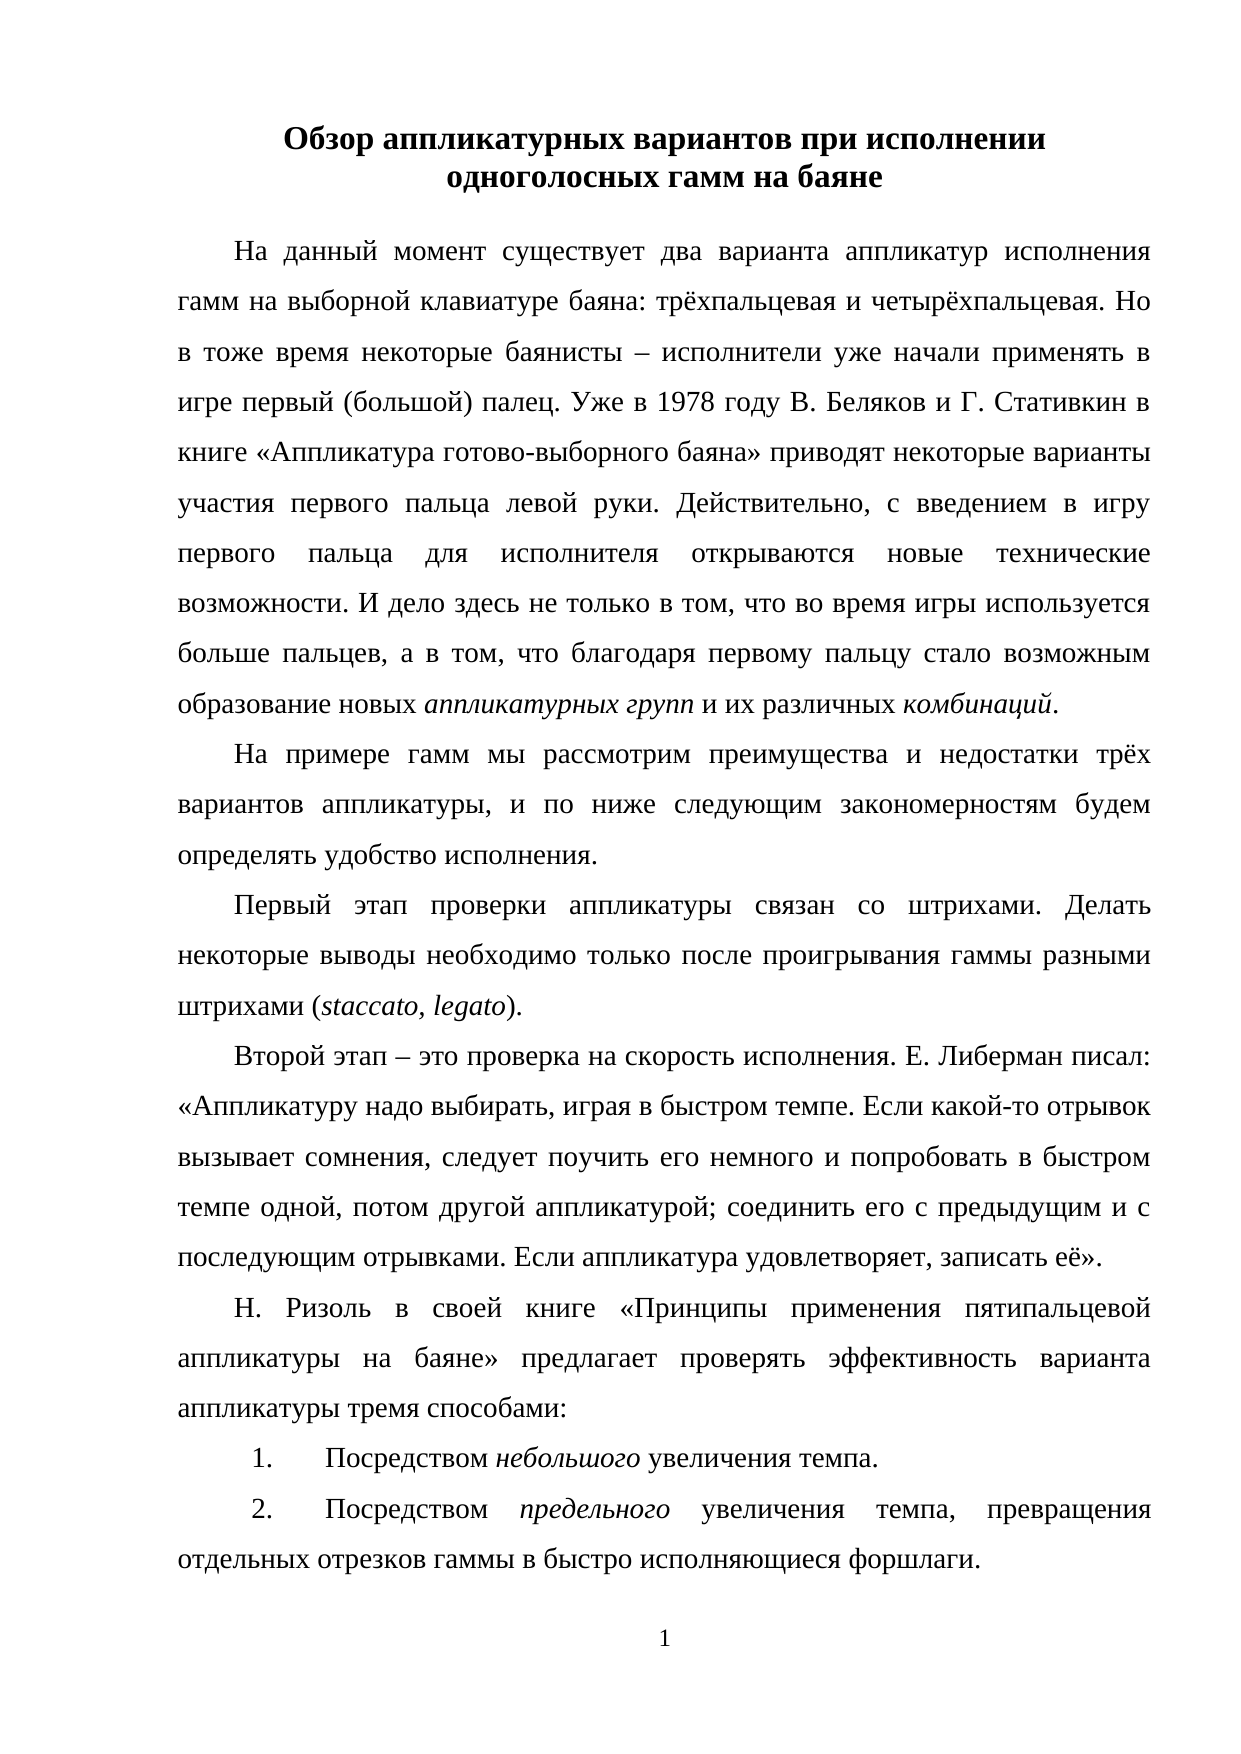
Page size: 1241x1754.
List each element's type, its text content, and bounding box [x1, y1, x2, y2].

list Посредством предельного увеличения темпа, превращения отдельных отрезков гаммы в быстро исполняющиеся форшлаги. [177, 1491, 1152, 1575]
list Посредством небольшого увеличения темпа. [177, 1441, 1152, 1474]
text Н. Ризоль в своей книге «Принципы применения пятипальцевой аппликатуры на баяне» предлагает проверять эффективность варианта аппликатуры тремя способами: [177, 1290, 1152, 1424]
text На примере гамм мы рассмотрим преимущества и недостатки трёх вариантов аппликатуры, и по ниже следующим закономерностям будем определять удобство исполнения. [177, 736, 1152, 870]
text Обзор аппликатурных вариантов при исполнении [177, 118, 1152, 156]
text одноголосных гамм на баяне [177, 156, 1152, 195]
text На данный момент существует два варианта аппликатур исполнения гамм на выборной клавиатуре баяна: трёхпальцевая и четырёхпальцевая. Но в тоже время некоторые баянисты – исполнители уже начали применять в игре первый (большой) палец. Уже в 1978 году В. Беляков и Г. Стативкин в книге «Аппликатура готово-выборного баяна» приводят некоторые варианты участия первого пальца левой руки. Действительно, с введением в игру первого пальца для исполнителя открываются новые технические возможности. И дело здесь не только в том, что во время игры используется больше пальцев, а в том, что благодаря первому пальцу стало возможным образование новых аппликатурных групп и их различных комбинаций. [177, 233, 1152, 719]
text Второй этап – это проверка на скорость исполнения. Е. Либерман писал: «Аппликатуру надо выбирать, играя в быстром темпе. Если какой-то отрывок вызывает сомнения, следует поучить его немного и попробовать в быстром темпе одной, потом другой аппликатурой; соединить его с предыдущим и с последующим отрывками. Если аппликатура удовлетворяет, записать её». [177, 1038, 1152, 1273]
text Первый этап проверки аппликатуры связан со штрихами. Делать некоторые выводы необходимо только после проигрывания гаммы разными штрихами (staccato, legato). [177, 887, 1152, 1021]
